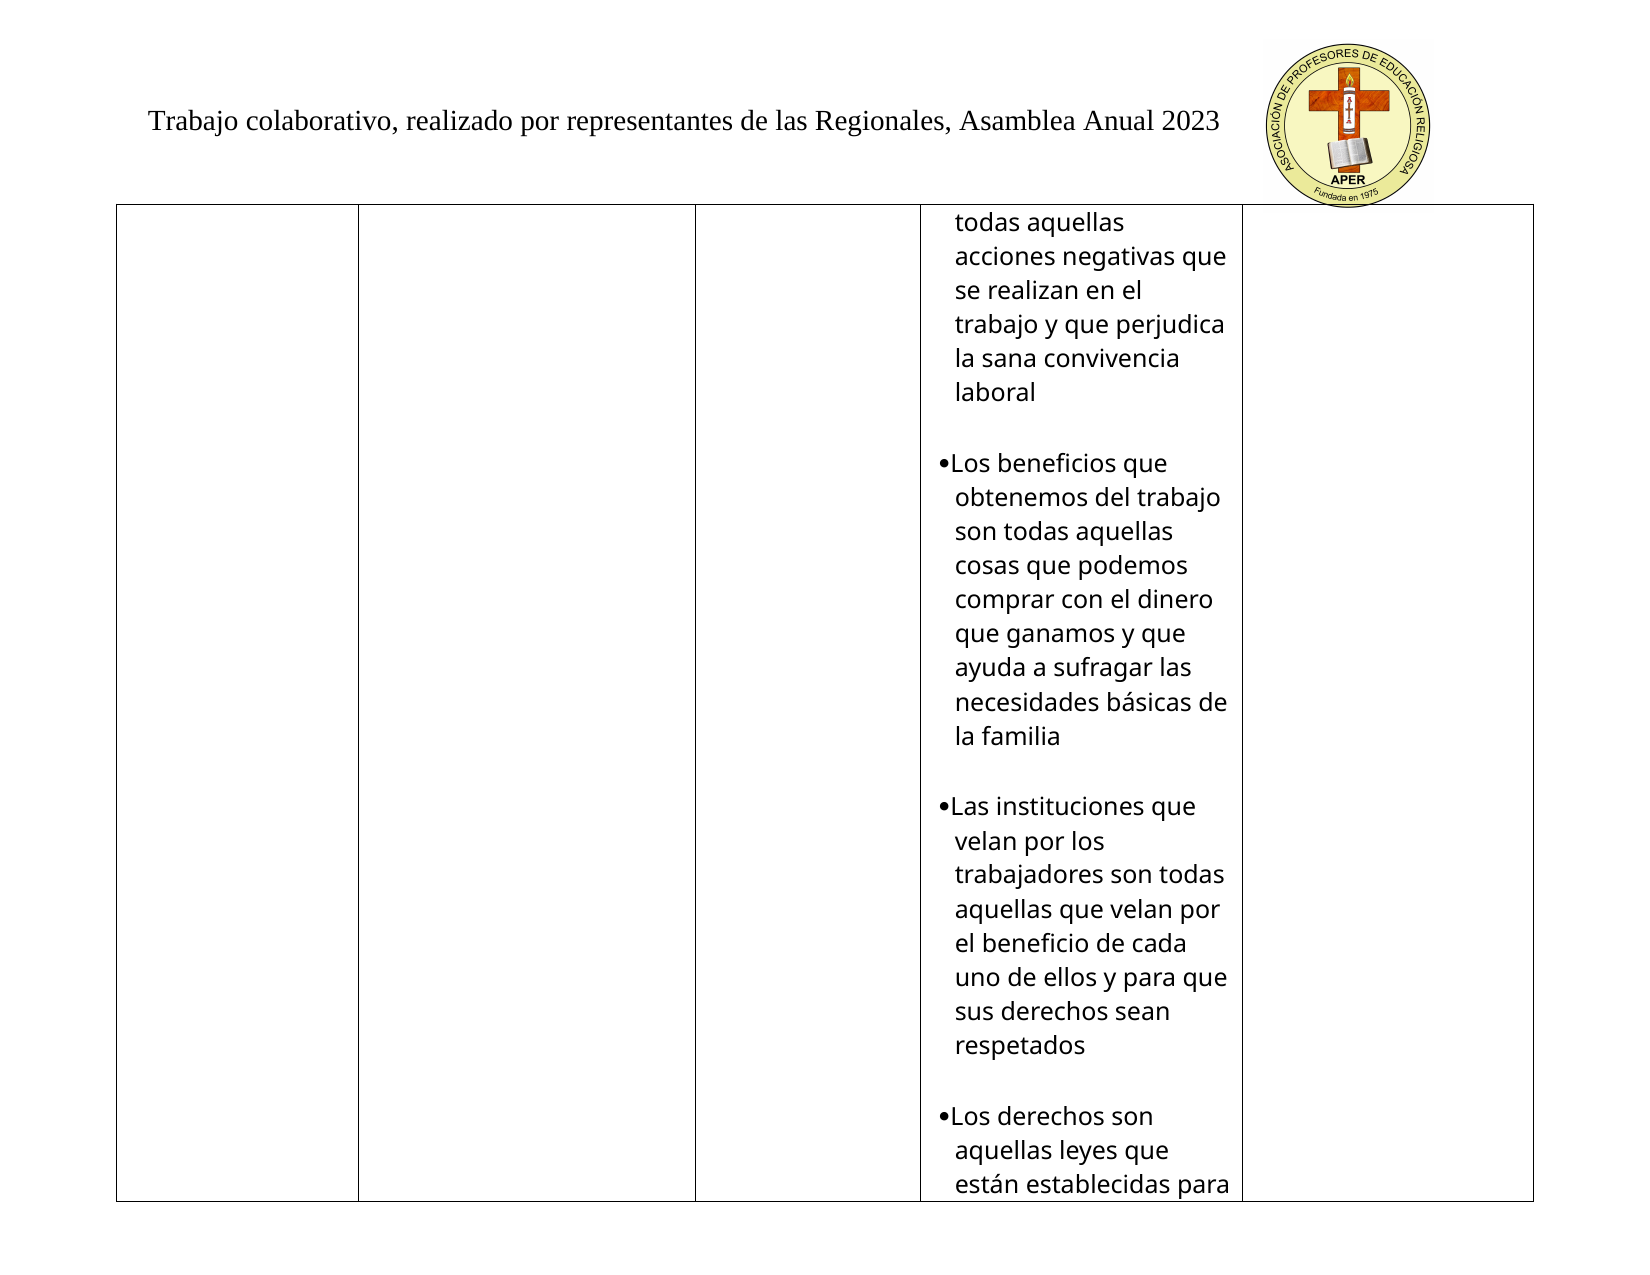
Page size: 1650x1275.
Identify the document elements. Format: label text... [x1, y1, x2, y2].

picture [1262, 39, 1435, 204]
table_cell [696, 205, 920, 1201]
picture [1262, 205, 1435, 213]
